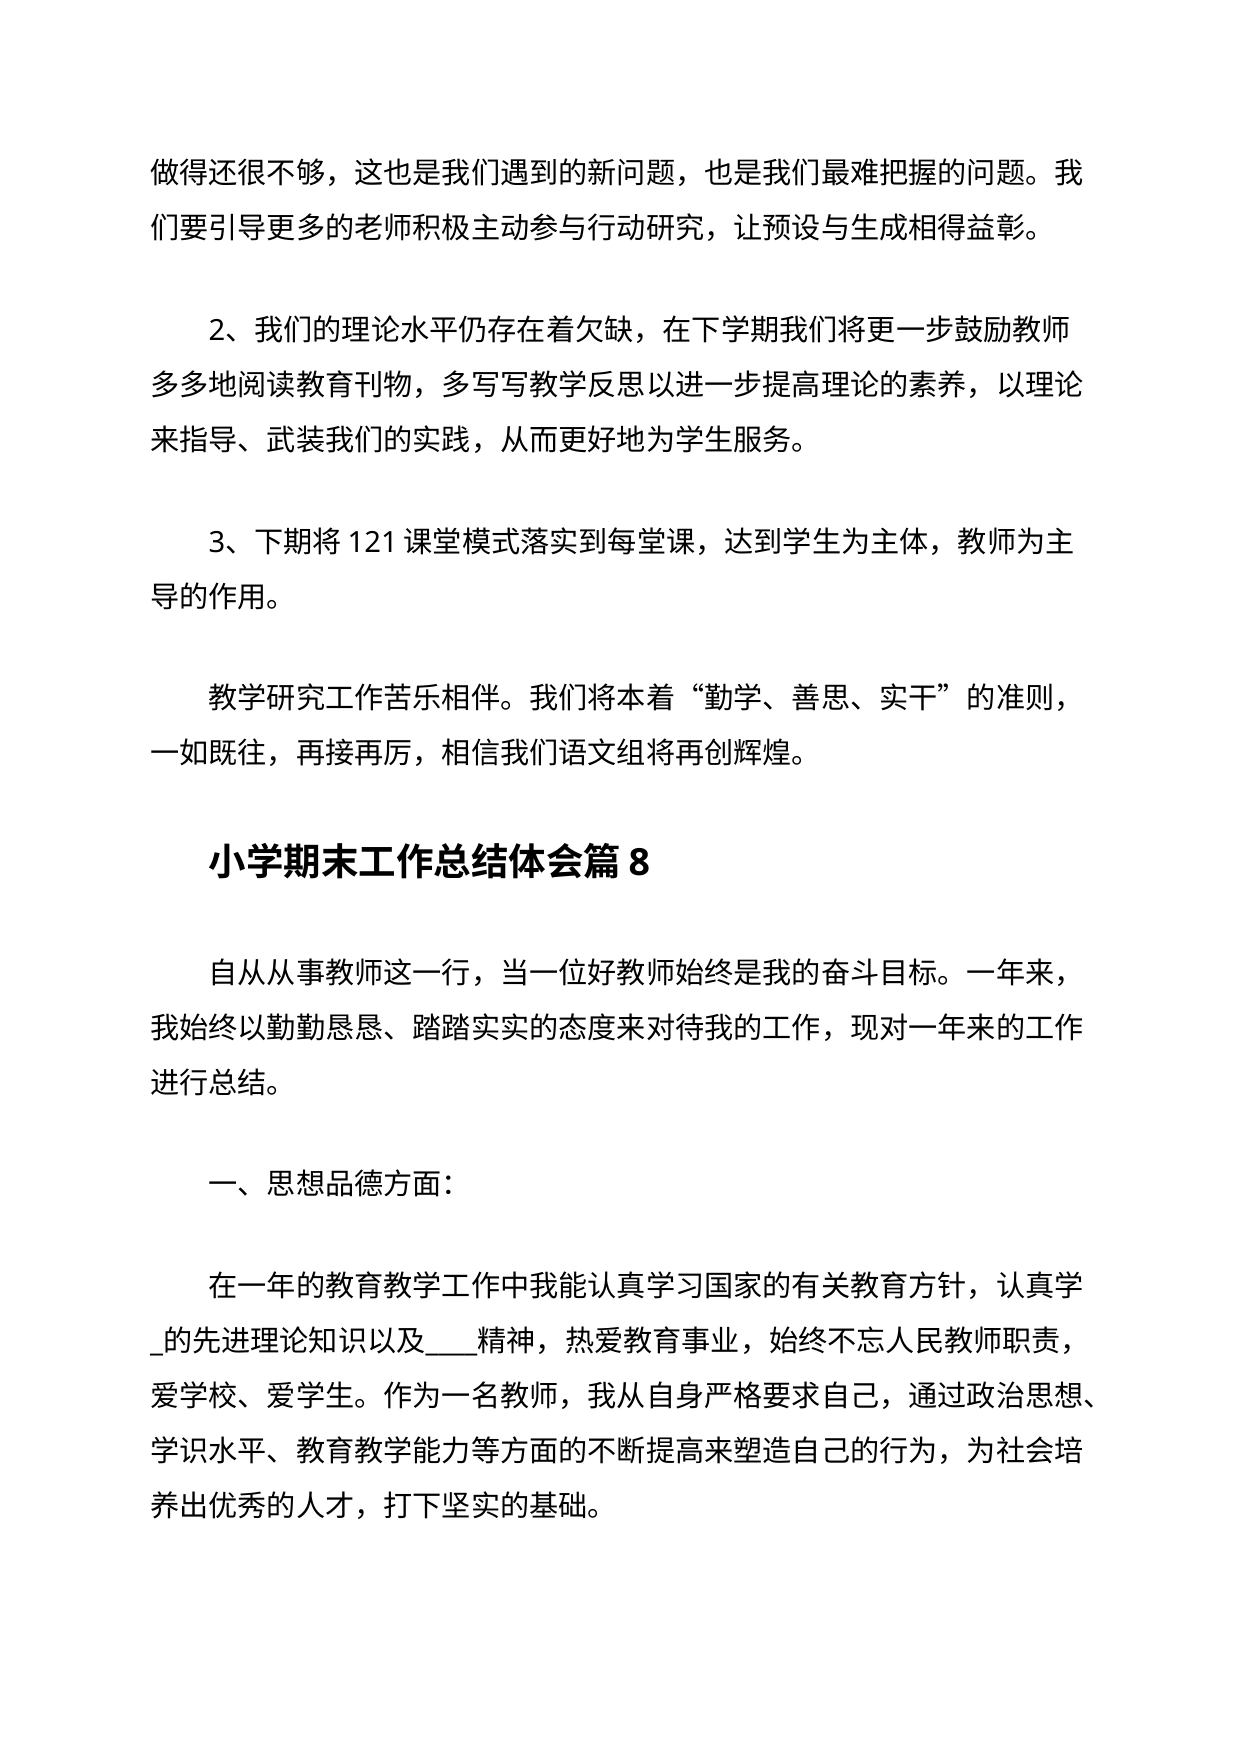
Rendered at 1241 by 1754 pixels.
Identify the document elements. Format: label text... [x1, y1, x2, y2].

text 在一年的教育教学工作中我能认真学习国家的有关教育方针，认真学_的先进理论知识以及____精神，热爱教育事业，始终不忘人民教师职责，爱学校、爱学生。作为一名教师，我从自身严格要求自己，通过政治思想、学识水平、教育教学能力等方面的不断提高来塑造自己的行为，为社会培养出优秀的人才，打下坚实的基础。 [150, 1263, 1090, 1525]
text 自从从事教师这一行，当一位好教师始终是我的奋斗目标。一年来，我始终以勤勤恳恳、踏踏实实的态度来对待我的工作，现对一年来的工作进行总结。 [150, 949, 1090, 1101]
text 教学研究工作苦乐相伴。我们将本着“勤学、善思、实干”的准则，一如既往，再接再厉，相信我们语文组将再创辉煌。 [150, 675, 1090, 772]
text 一、思想品德方面： [150, 1161, 1090, 1203]
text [150, 150, 1090, 247]
text 2、我们的理论水平仍存在着欠缺，在下学期我们将更一步鼓励教师多多地阅读教育刊物，多写写教学反思以进一步提高理论的素养，以理论来指导、武装我们的实践，从而更好地为学生服务。 [150, 307, 1090, 459]
text 小学期末工作总结体会篇8 [150, 832, 1090, 886]
text 3、下期将121课堂模式落实到每堂课，达到学生为主体，教师为主导的作用。 [150, 518, 1090, 616]
